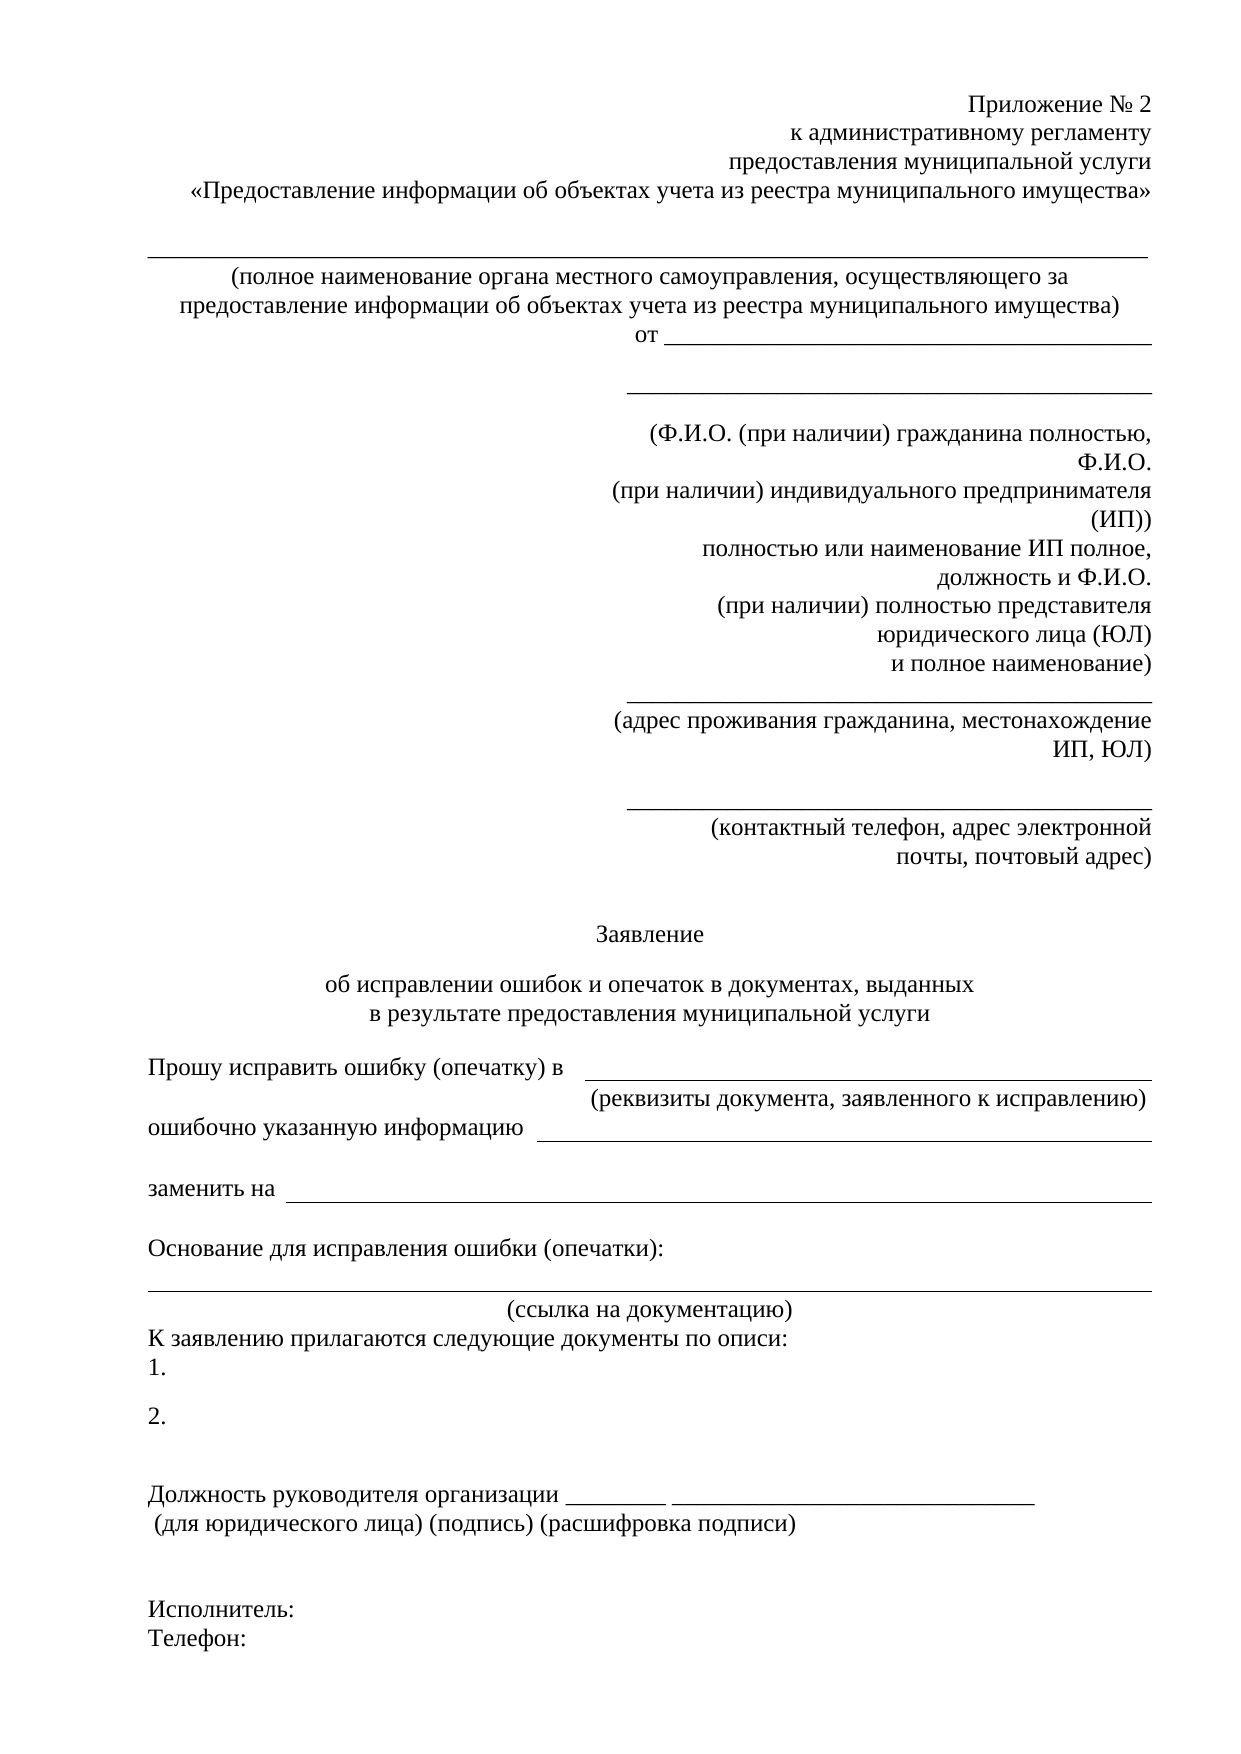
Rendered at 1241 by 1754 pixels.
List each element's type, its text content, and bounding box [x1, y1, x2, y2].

text ________________________________________________________________________________ [148, 232, 1152, 261]
text (при наличии) полностью представителя юридического лица (ЮЛ) [369, 590, 1152, 648]
text __________________________________________ [369, 677, 1152, 705]
text (контактный телефон, адрес электронной [369, 812, 1152, 841]
text 1. [148, 1352, 1152, 1380]
text «Предоставление информации об объектах учета из реестра муниципального имущества» [148, 175, 1152, 204]
text об исправлении ошибок и опечаток в документах, выданных в результате предоставления муниципальной услуги [148, 969, 1152, 1027]
text 2. [148, 1401, 1152, 1430]
text от _______________________________________ [369, 319, 1152, 347]
text (для юридического лица) (подпись) (расшифровка подписи) [148, 1508, 1152, 1537]
text Приложение № 2 [148, 89, 1152, 117]
text почты, почтовый адрес) [369, 841, 1152, 870]
text (полное наименование органа местного самоуправления, осуществляющего за предоставление информации об объектах учета из реестра муниципального имущества) [148, 261, 1152, 319]
text __________________________________________ [369, 784, 1152, 812]
text к административному регламенту [148, 117, 1152, 146]
text К заявлению прилагаются следующие документы по описи: [148, 1323, 1152, 1352]
text __________________________________________ [369, 368, 1152, 397]
text ошибочно указанную информацию [148, 1112, 1152, 1141]
text Должность руководителя организации ________ _____________________________ [148, 1479, 1152, 1508]
text Исполнитель: [148, 1594, 1152, 1623]
text (адрес проживания гражданина, местонахождение ИП, ЮЛ) [369, 705, 1152, 763]
text (реквизиты документа, заявленного к исправлению) [585, 1081, 1152, 1112]
text Основание для исправления ошибки (опечатки): [148, 1233, 1152, 1262]
text (ссылка на документацию) [148, 1292, 1152, 1323]
text Заявление [148, 919, 1152, 948]
text Телефон: [148, 1623, 1152, 1652]
text полностью или наименование ИП полное, должность и Ф.И.О. [369, 533, 1152, 590]
text заменить на [148, 1173, 1152, 1202]
text Прошу исправить ошибку (опечатку) в [148, 1052, 1152, 1080]
text и полное наименование) [369, 648, 1152, 677]
text предоставления муниципальной услуги [148, 146, 1152, 175]
text (Ф.И.О. (при наличии) гражданина полностью, Ф.И.О. [369, 418, 1152, 475]
text (при наличии) индивидуального предпринимателя (ИП)) [546, 475, 1152, 533]
